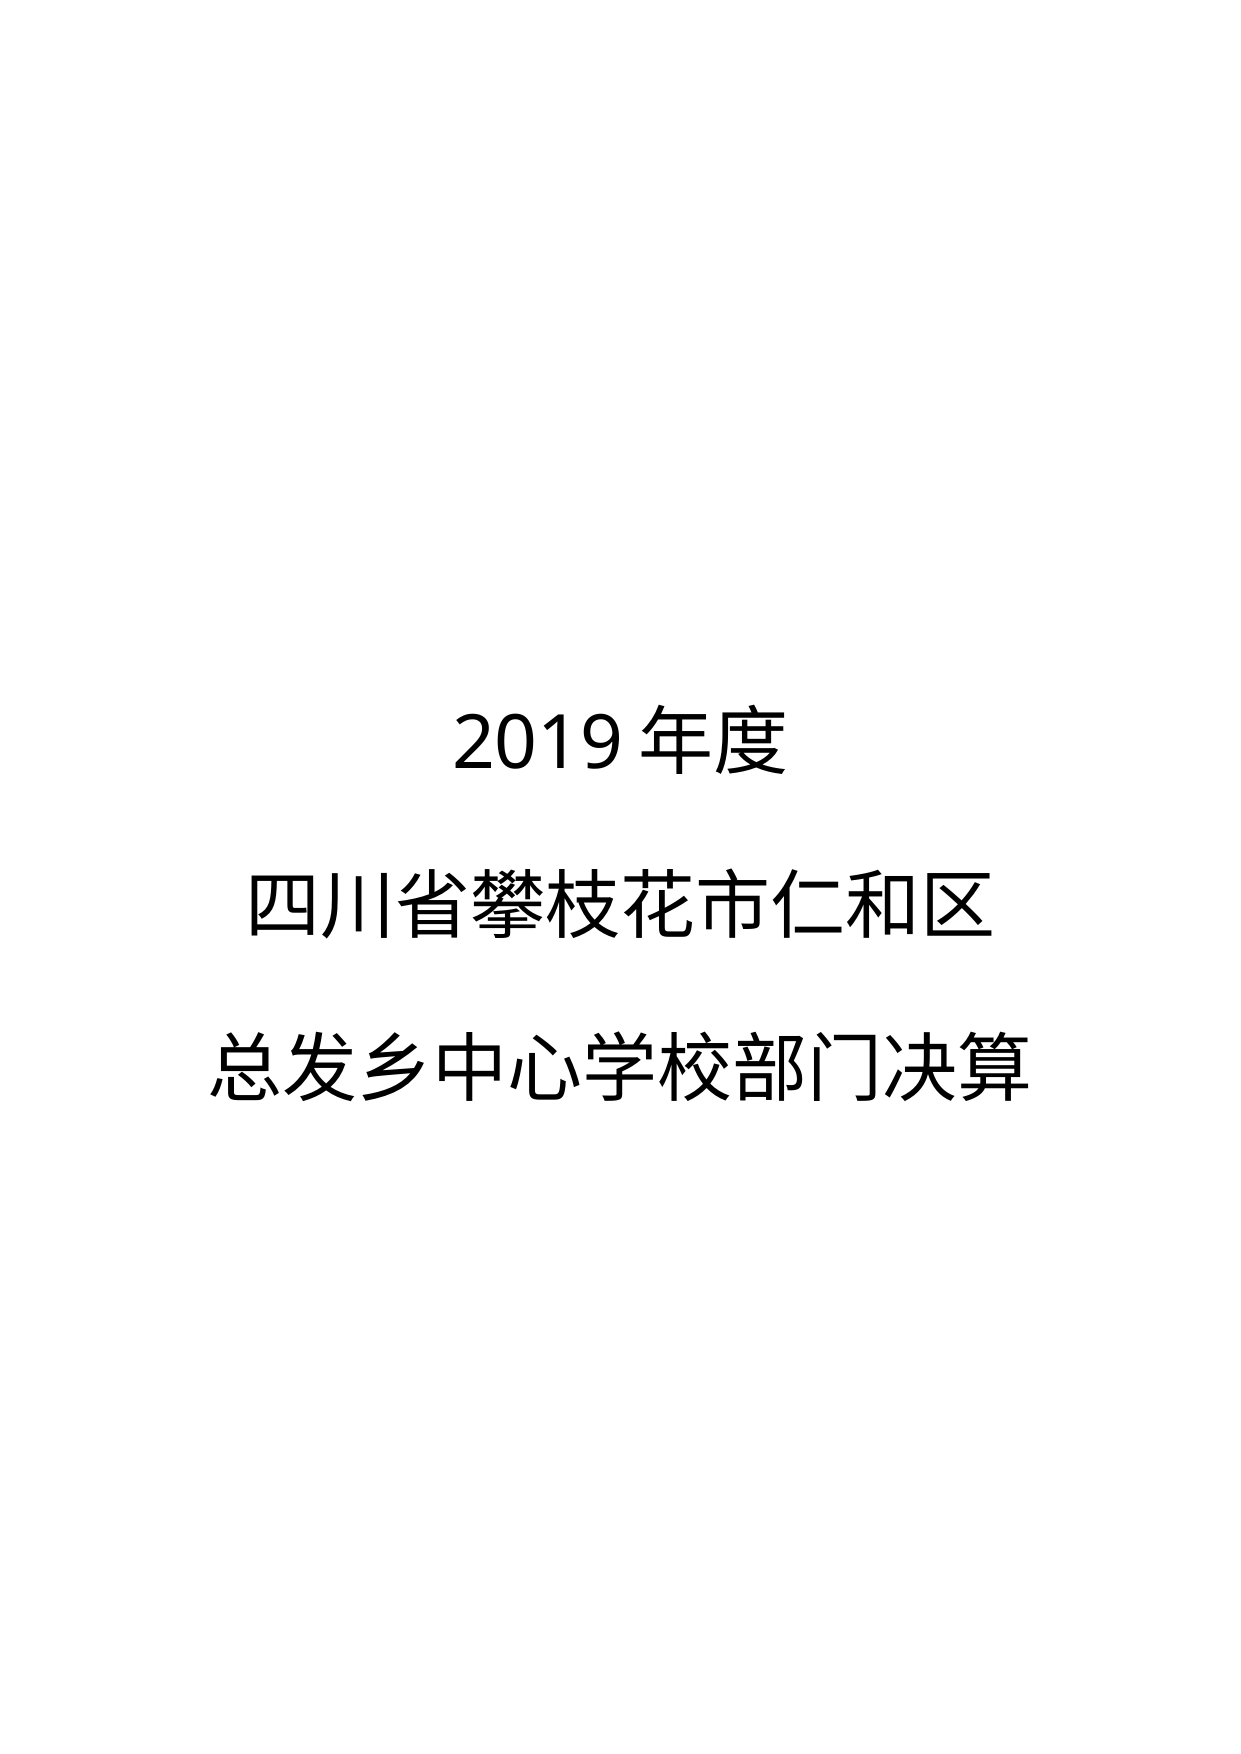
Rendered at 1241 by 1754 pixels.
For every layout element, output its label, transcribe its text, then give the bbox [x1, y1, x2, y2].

text 总发乡中心学校部门决算 [187, 1008, 1053, 1117]
text 2019年度 [187, 682, 1053, 791]
text 四川省攀枝花市仁和区 [187, 845, 1053, 954]
